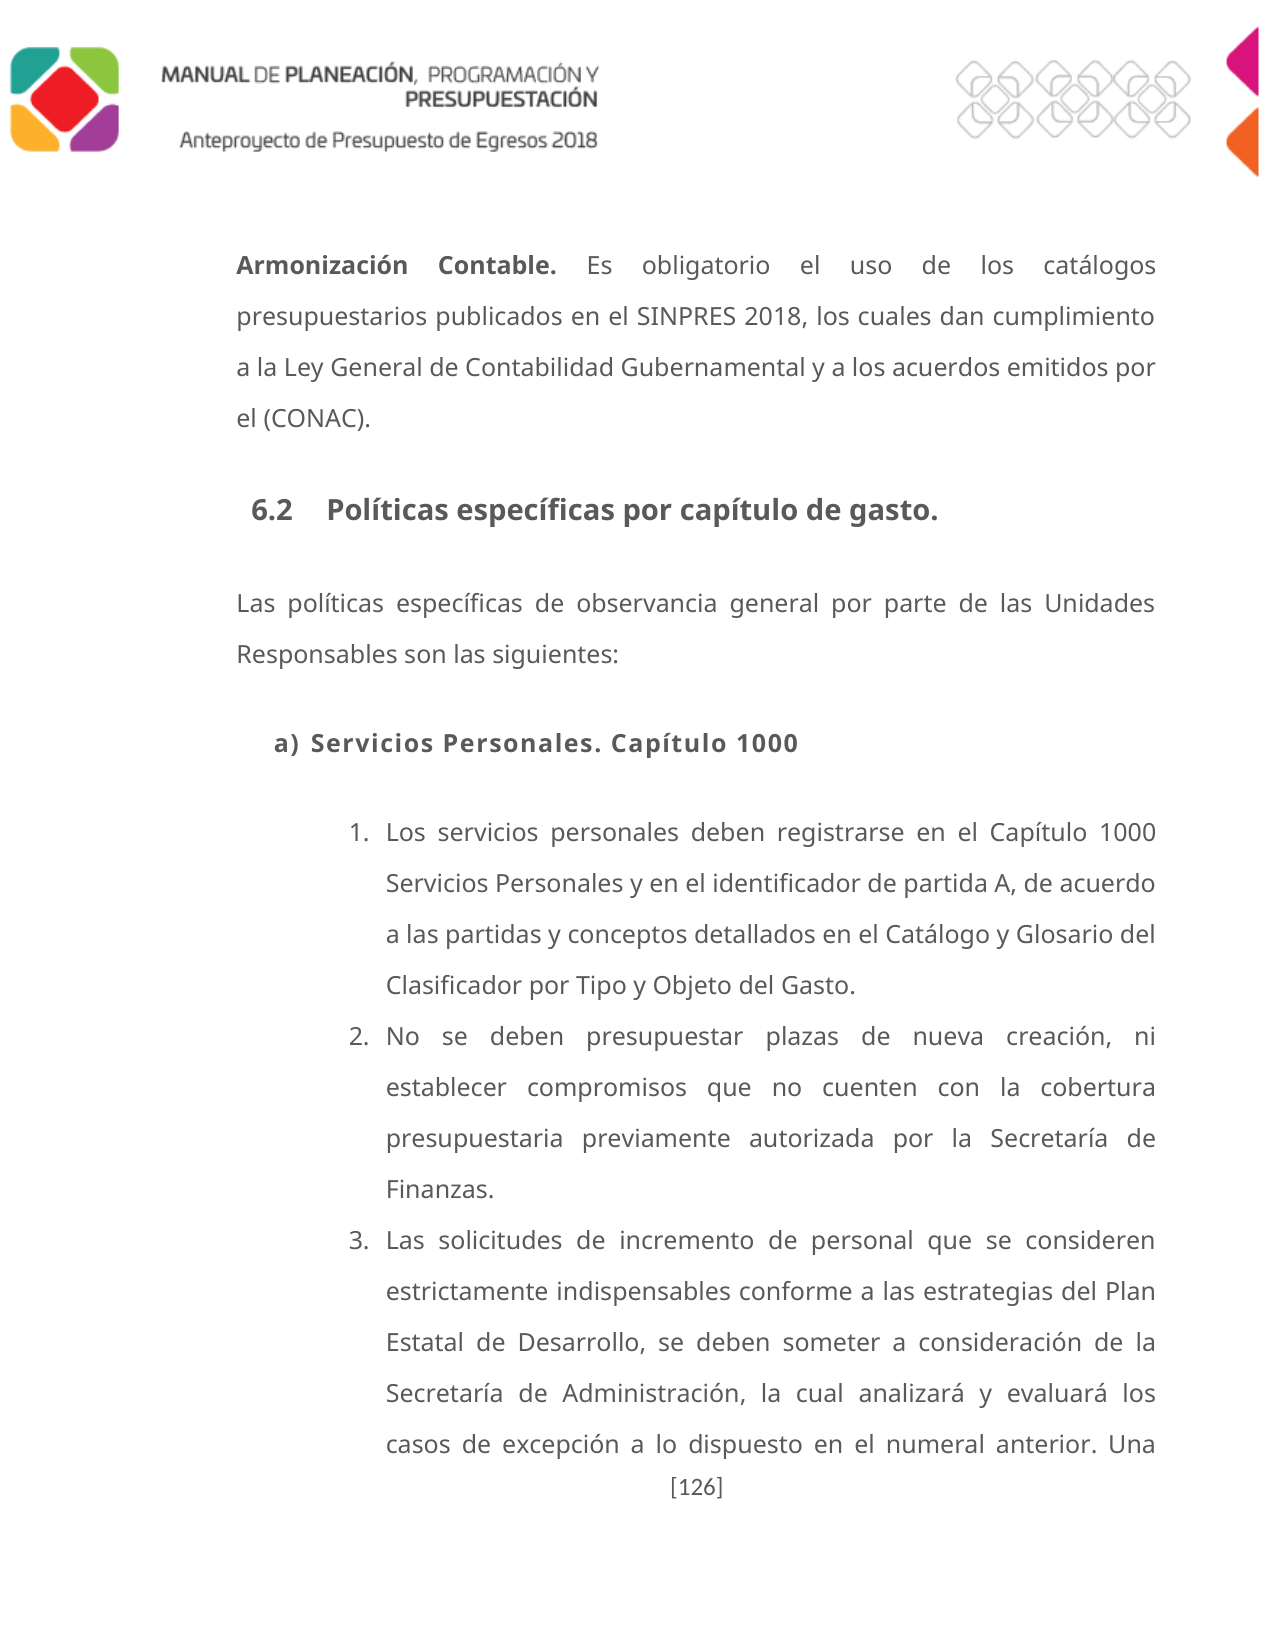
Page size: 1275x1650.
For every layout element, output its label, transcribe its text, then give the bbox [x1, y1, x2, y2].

subtitle Políticas específicas por capítulo de gasto. [251, 489, 1157, 529]
subtitle Servicios Personales. Capítulo 1000 [273, 726, 1157, 760]
text Armonización Contable. Es obligatorio el uso de los catálogos presupuestarios publicados en el SINPRES 2018, los cuales dan cumplimiento a la Ley General de Contabilidad Gubernamental y a los acuerdos emitidos por el (CONAC). [236, 247, 1157, 435]
list Los servicios personales deben registrarse en el Capítulo 1000 Servicios Personales y en el identificador de partida A, de acuerdo a las partidas y conceptos detallados en el Catálogo y Glosario del Clasificador por Tipo y Objeto del Gasto. [348, 814, 1157, 1001]
text Las políticas específicas de observancia general por parte de las Unidades Responsables son las siguientes: [236, 586, 1157, 671]
list No se deben presupuestar plazas de nueva creación, ni establecer compromisos que no cuenten con la cobertura presupuestaria previamente autorizada por la Secretaría de Finanzas. [348, 1018, 1157, 1206]
picture [1, 14, 1265, 193]
